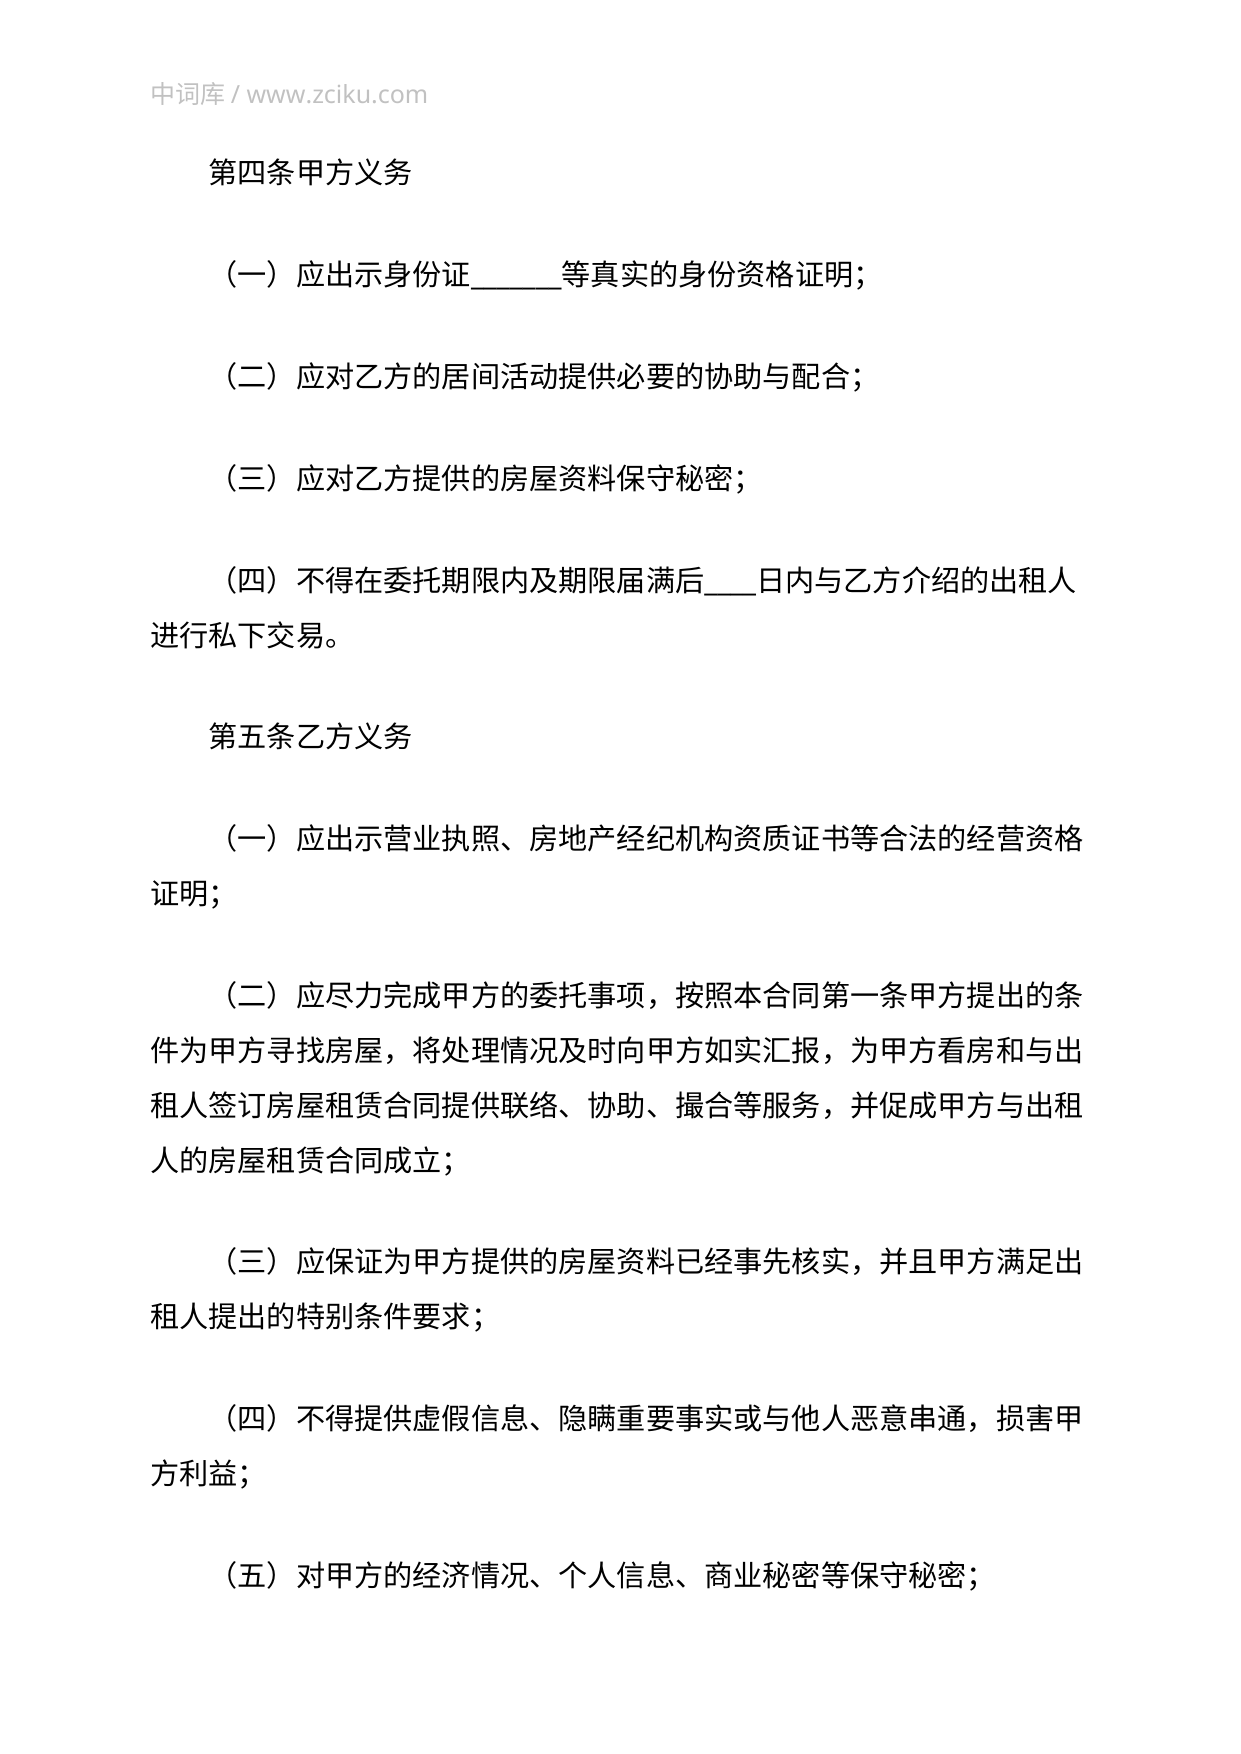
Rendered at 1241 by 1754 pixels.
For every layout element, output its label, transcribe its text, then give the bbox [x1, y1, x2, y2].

text （四）不得提供虚假信息、隐瞒重要事实或与他人恶意串通，损害甲方利益； [150, 1396, 1090, 1493]
text （二）应尽力完成甲方的委托事项，按照本合同第一条甲方提出的条件为甲方寻找房屋，将处理情况及时向甲方如实汇报，为甲方看房和与出租人签订房屋租赁合同提供联络、协助、撮合等服务，并促成甲方与出租人的房屋租赁合同成立； [150, 972, 1090, 1179]
text （四）不得在委托期限内及期限届满后____日内与乙方介绍的出租人进行私下交易。 [150, 557, 1090, 654]
text 第四条甲方义务 [150, 150, 1090, 192]
text （二）应对乙方的居间活动提供必要的协助与配合； [150, 354, 1090, 396]
text （三）应对乙方提供的房屋资料保守秘密； [150, 456, 1090, 498]
text （一）应出示身份证_______等真实的身份资格证明； [150, 252, 1090, 294]
text 第五条乙方义务 [150, 714, 1090, 756]
text （一）应出示营业执照、房地产经纪机构资质证书等合法的经营资格证明； [150, 816, 1090, 913]
text （三）应保证为甲方提供的房屋资料已经事先核实，并且甲方满足出租人提出的特别条件要求； [150, 1239, 1090, 1336]
text （五）对甲方的经济情况、个人信息、商业秘密等保守秘密； [150, 1552, 1090, 1594]
